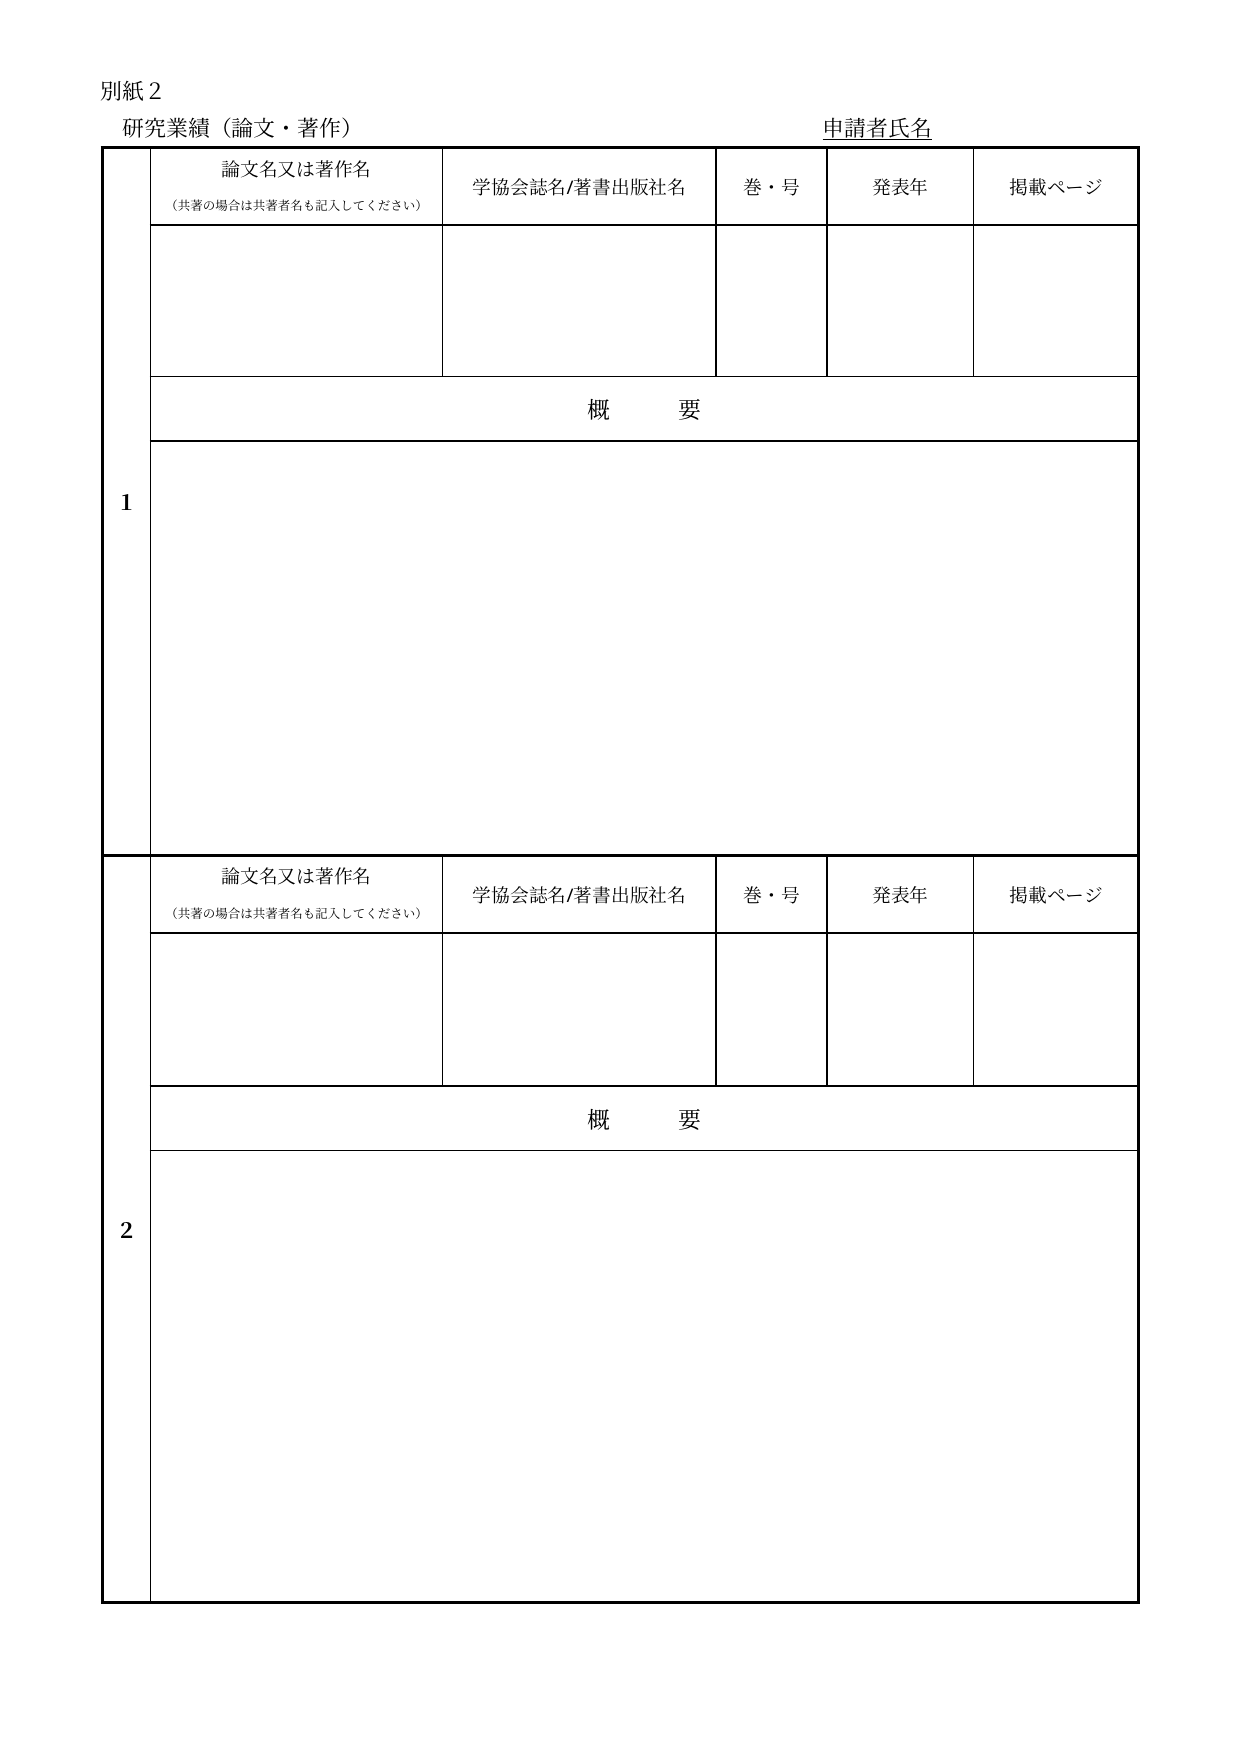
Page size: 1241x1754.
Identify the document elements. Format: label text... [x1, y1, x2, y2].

table_header 掲載ページ [974, 149, 1137, 224]
table_cell [443, 934, 715, 1085]
table_cell [151, 934, 442, 1085]
table_cell 巻・号 [717, 857, 826, 932]
table_header 発表年 [828, 149, 973, 224]
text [100, 71, 1140, 109]
table_cell [151, 442, 1137, 854]
table_cell 論文名又は著作名 （共著の場合は共著者名も記入してください） [151, 857, 442, 932]
table_cell [828, 934, 973, 1085]
table_cell 掲載ページ [974, 857, 1137, 932]
table_header 論文名又は著作名 （共著の場合は共著者名も記入してください） [151, 149, 442, 224]
table_header 巻・号 [717, 149, 826, 224]
table_cell [717, 226, 826, 376]
table_cell [443, 226, 715, 376]
table_cell 概 要 [151, 377, 1137, 440]
table_header 学協会誌名/著書出版社名 [443, 149, 715, 224]
table_cell ２ [104, 857, 150, 1601]
table_cell [974, 226, 1137, 376]
table_cell 発表年 [828, 857, 973, 932]
table_cell 学協会誌名/著書出版社名 [443, 857, 715, 932]
table_cell [974, 934, 1137, 1085]
table_cell [828, 226, 973, 376]
table_cell [151, 226, 442, 376]
table_cell [151, 1151, 1137, 1601]
text 研究業績（論文・著作） 申請者氏名 [100, 109, 1140, 146]
table_header １ [104, 149, 150, 854]
table_cell [717, 934, 826, 1085]
table_cell 概 要 [151, 1087, 1137, 1149]
